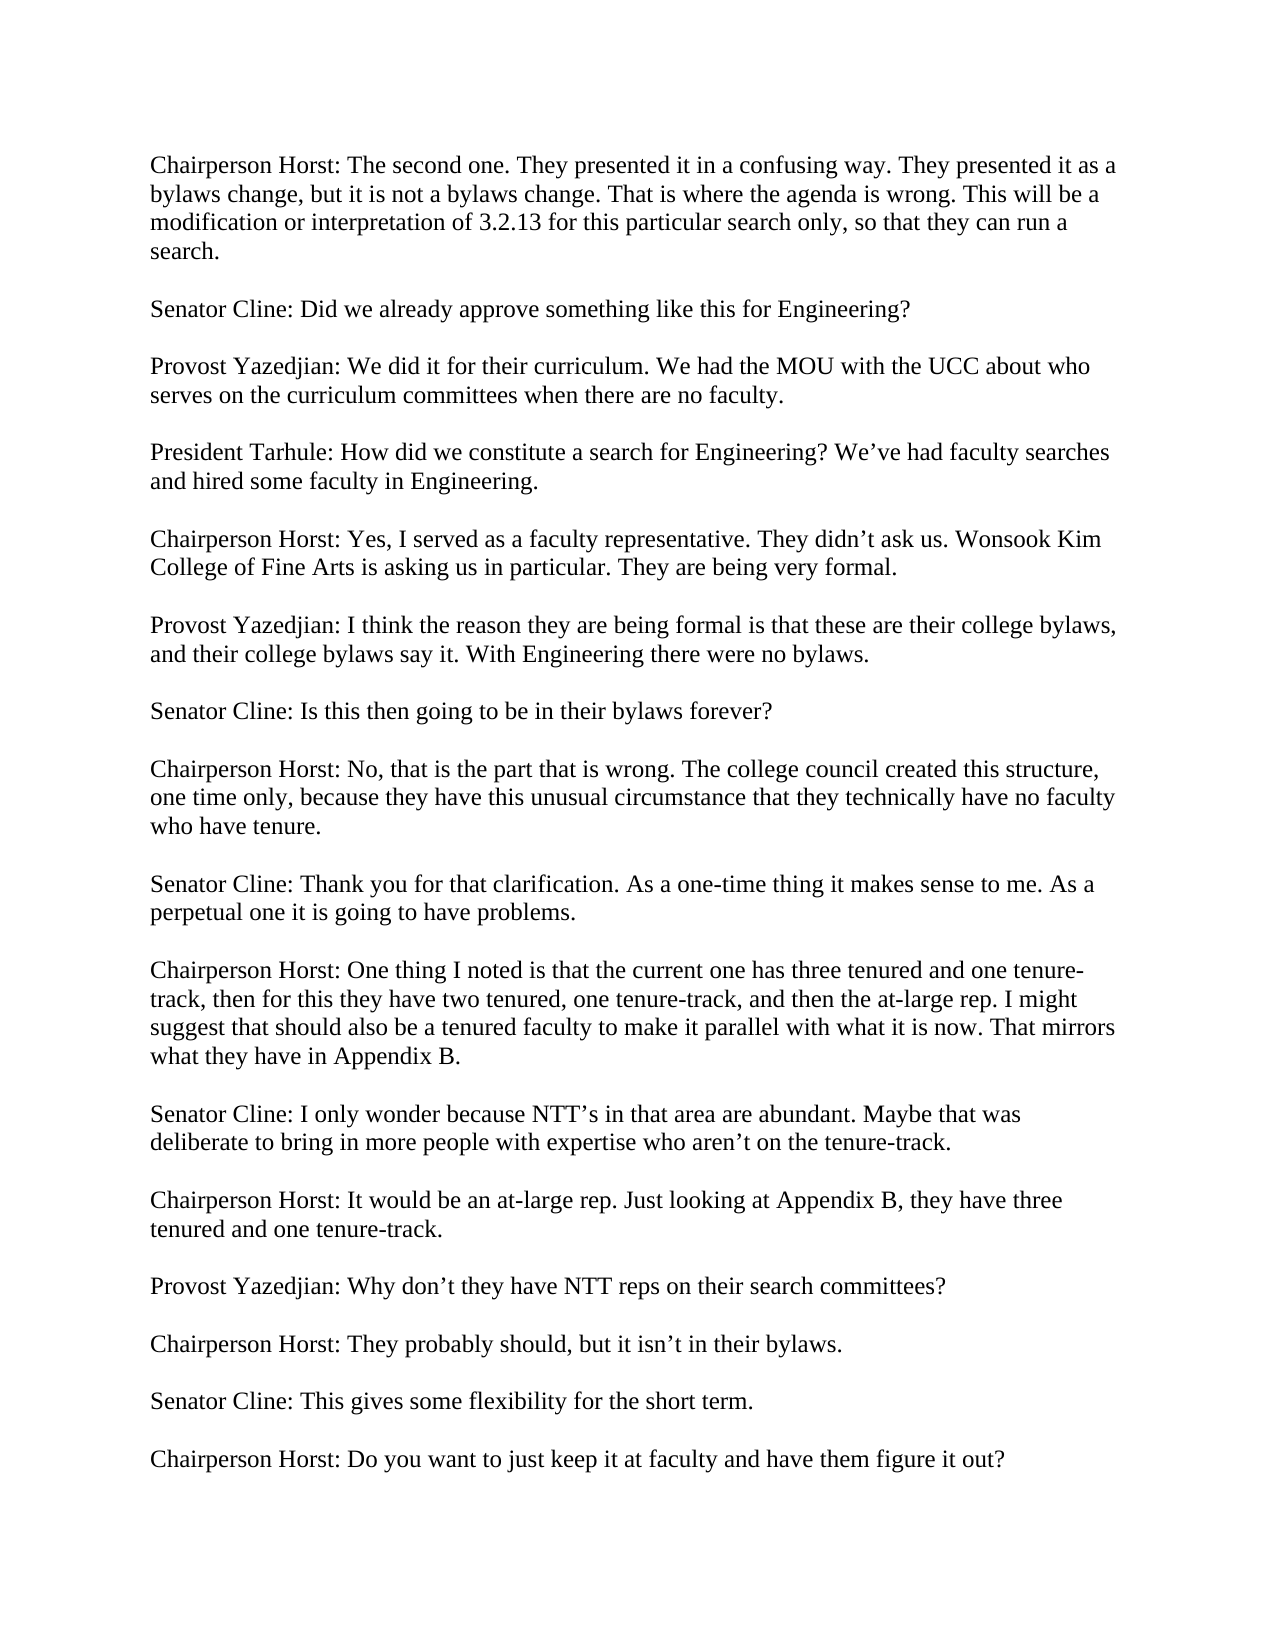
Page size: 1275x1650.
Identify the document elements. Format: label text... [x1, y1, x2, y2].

text Senator Cline: Thank you for that clarification. As a one-time thing it makes sense to me. As a perpetual one it is going to have problems. [150, 869, 1125, 926]
text Chairperson Horst: One thing I noted is that the current one has three tenured and one tenure-track, then for this they have two tenured, one tenure-track, and then the at-large rep. I might suggest that should also be a tenured faculty to make it parallel with what it is now. That mirrors what they have in Appendix B. [150, 955, 1125, 1070]
text Provost Yazedjian: We did it for their curriculum. We had the MOU with the UCC about who serves on the curriculum committees when there are no faculty. [150, 351, 1125, 409]
text Chairperson Horst: Yes, I served as a faculty representative. They didn’t ask us. Wonsook Kim College of Fine Arts is asking us in particular. They are being very formal. [150, 524, 1125, 581]
text Provost Yazedjian: I think the reason they are being formal is that these are their college bylaws, and their college bylaws say it. With Engineering there were no bylaws. [150, 610, 1125, 667]
text Chairperson Horst: No, that is the part that is wrong. The college council created this structure, one time only, because they have this unusual circumstance that they technically have no faculty who have tenure. [150, 754, 1125, 840]
text Senator Cline: Did we already approve something like this for Engineering? [150, 294, 1125, 322]
text President Tarhule: How did we constitute a search for Engineering? We’ve had faculty searches and hired some faculty in Engineering. [150, 437, 1125, 495]
text Chairperson Horst: They probably should, but it isn’t in their bylaws. [150, 1329, 1125, 1357]
text Senator Cline: This gives some flexibility for the short term. [150, 1386, 1125, 1415]
text Chairperson Horst: Do you want to just keep it at faculty and have them figure it out? [150, 1444, 1125, 1472]
text Chairperson Horst: The second one. They presented it in a confusing way. They presented it as a bylaws change, but it is not a bylaws change. That is where the agenda is wrong. This will be a modification or interpretation of 3.2.13 for this particular search only, so that they can run a search. [150, 150, 1125, 265]
text Chairperson Horst: It would be an at-large rep. Just looking at Appendix B, they have three tenured and one tenure-track. [150, 1185, 1125, 1242]
text Senator Cline: I only wonder because NTT’s in that area are abundant. Maybe that was deliberate to bring in more people with expertise who aren’t on the tenure-track. [150, 1099, 1125, 1156]
text Senator Cline: Is this then going to be in their bylaws forever? [150, 696, 1125, 725]
text Provost Yazedjian: Why don’t they have NTT reps on their search committees? [150, 1271, 1125, 1300]
